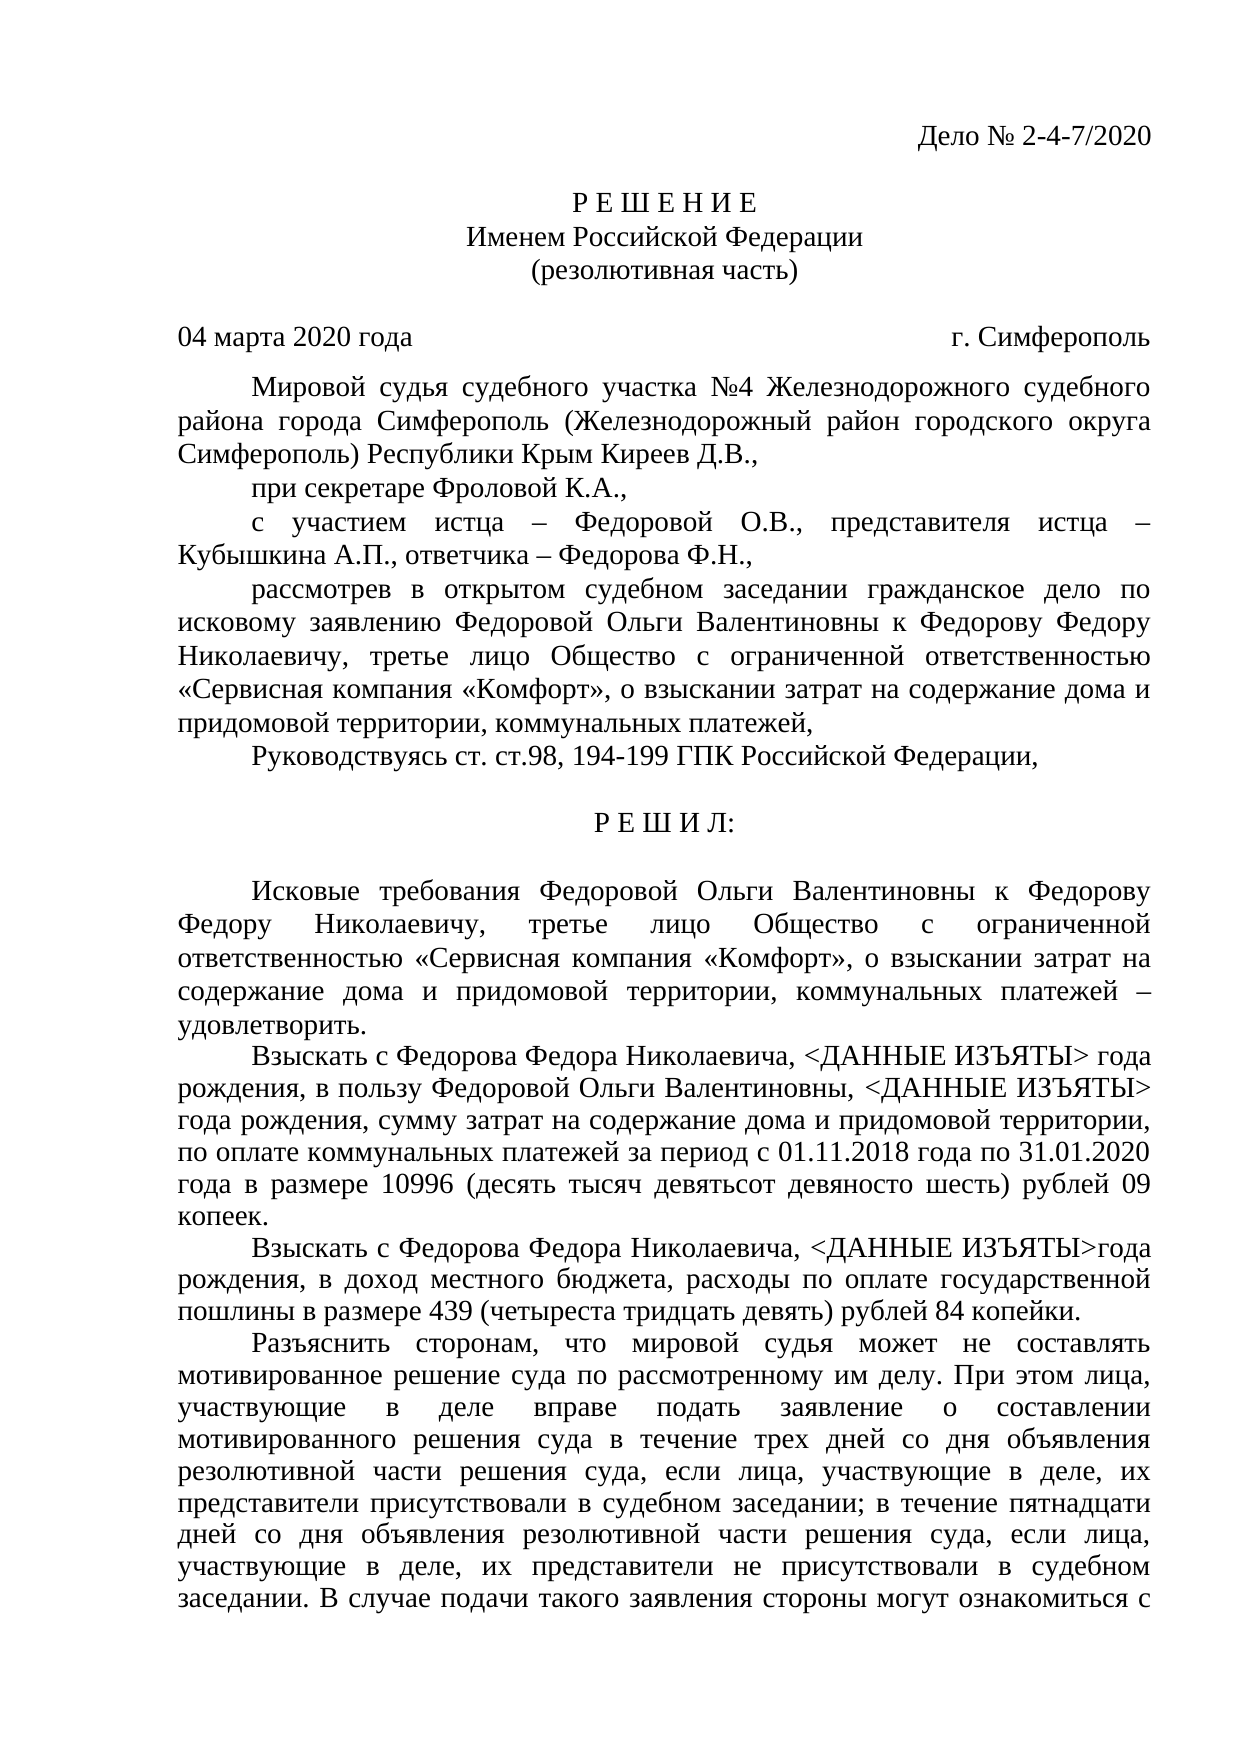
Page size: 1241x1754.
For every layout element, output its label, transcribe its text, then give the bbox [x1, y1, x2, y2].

text Мировой судья судебного участка №4 Железнодорожного судебного района города Симферополь (Железнодорожный район городского округа Симферополь) Республики Крым Киреев Д.В., [177, 369, 1152, 470]
text 04 марта 2020 года г. Симферополь [177, 319, 1152, 353]
text рассмотрев в открытом судебном заседании гражданское дело по исковому заявлению Федоровой Ольги Валентиновны к Федорову Федору Николаевичу, третье лицо Общество с ограниченной ответственностью «Сервисная компания «Комфорт», о взыскании затрат на содержание дома и придомовой территории, коммунальных платежей, [177, 571, 1152, 738]
text Р Е Ш И Л: [177, 806, 1152, 839]
text при секретаре Фроловой К.А., [177, 470, 1152, 504]
text Именем Российской Федерации [177, 219, 1152, 252]
text с участием истца – Федоровой О.В., представителя истца – Кубышкина А.П., ответчика – Федорова Ф.Н., [177, 504, 1152, 571]
text (резолютивная часть) [177, 252, 1152, 286]
text Руководствуясь ст. ст.98, 194-199 ГПК Российской Федерации, [177, 738, 1152, 772]
text Р Е Ш Е Н И Е [177, 185, 1152, 219]
text Исковые требования Федоровой Ольги Валентиновны к Федорову Федору Николаевичу, третье лицо Общество с ограниченной ответственностью «Сервисная компания «Комфорт», о взыскании затрат на содержание дома и придомовой территории, коммунальных платежей – удовлетворить. [177, 873, 1152, 1040]
text Дело № 2-4-7/2020 [177, 118, 1152, 152]
text Взыскать с Федорова Федора Николаевича, <ДАННЫЕ ИЗЪЯТЫ> года рождения, в пользу Федоровой Ольги Валентиновны, <ДАННЫЕ ИЗЪЯТЫ> года рождения, сумму затрат на содержание дома и придомовой территории, по оплате коммунальных платежей за период с 01.11.2018 года по 31.01.2020 года в размере 10996 (десять тысяч девятьсот девяносто шесть) рублей 09 копеек. [177, 1040, 1152, 1232]
text Взыскать с Федорова Федора Николаевича, <ДАННЫЕ ИЗЪЯТЫ>года рождения, в доход местного бюджета, расходы по оплате государственной пошлины в размере 439 (четыреста тридцать девять) рублей 84 копейки. [177, 1232, 1152, 1327]
